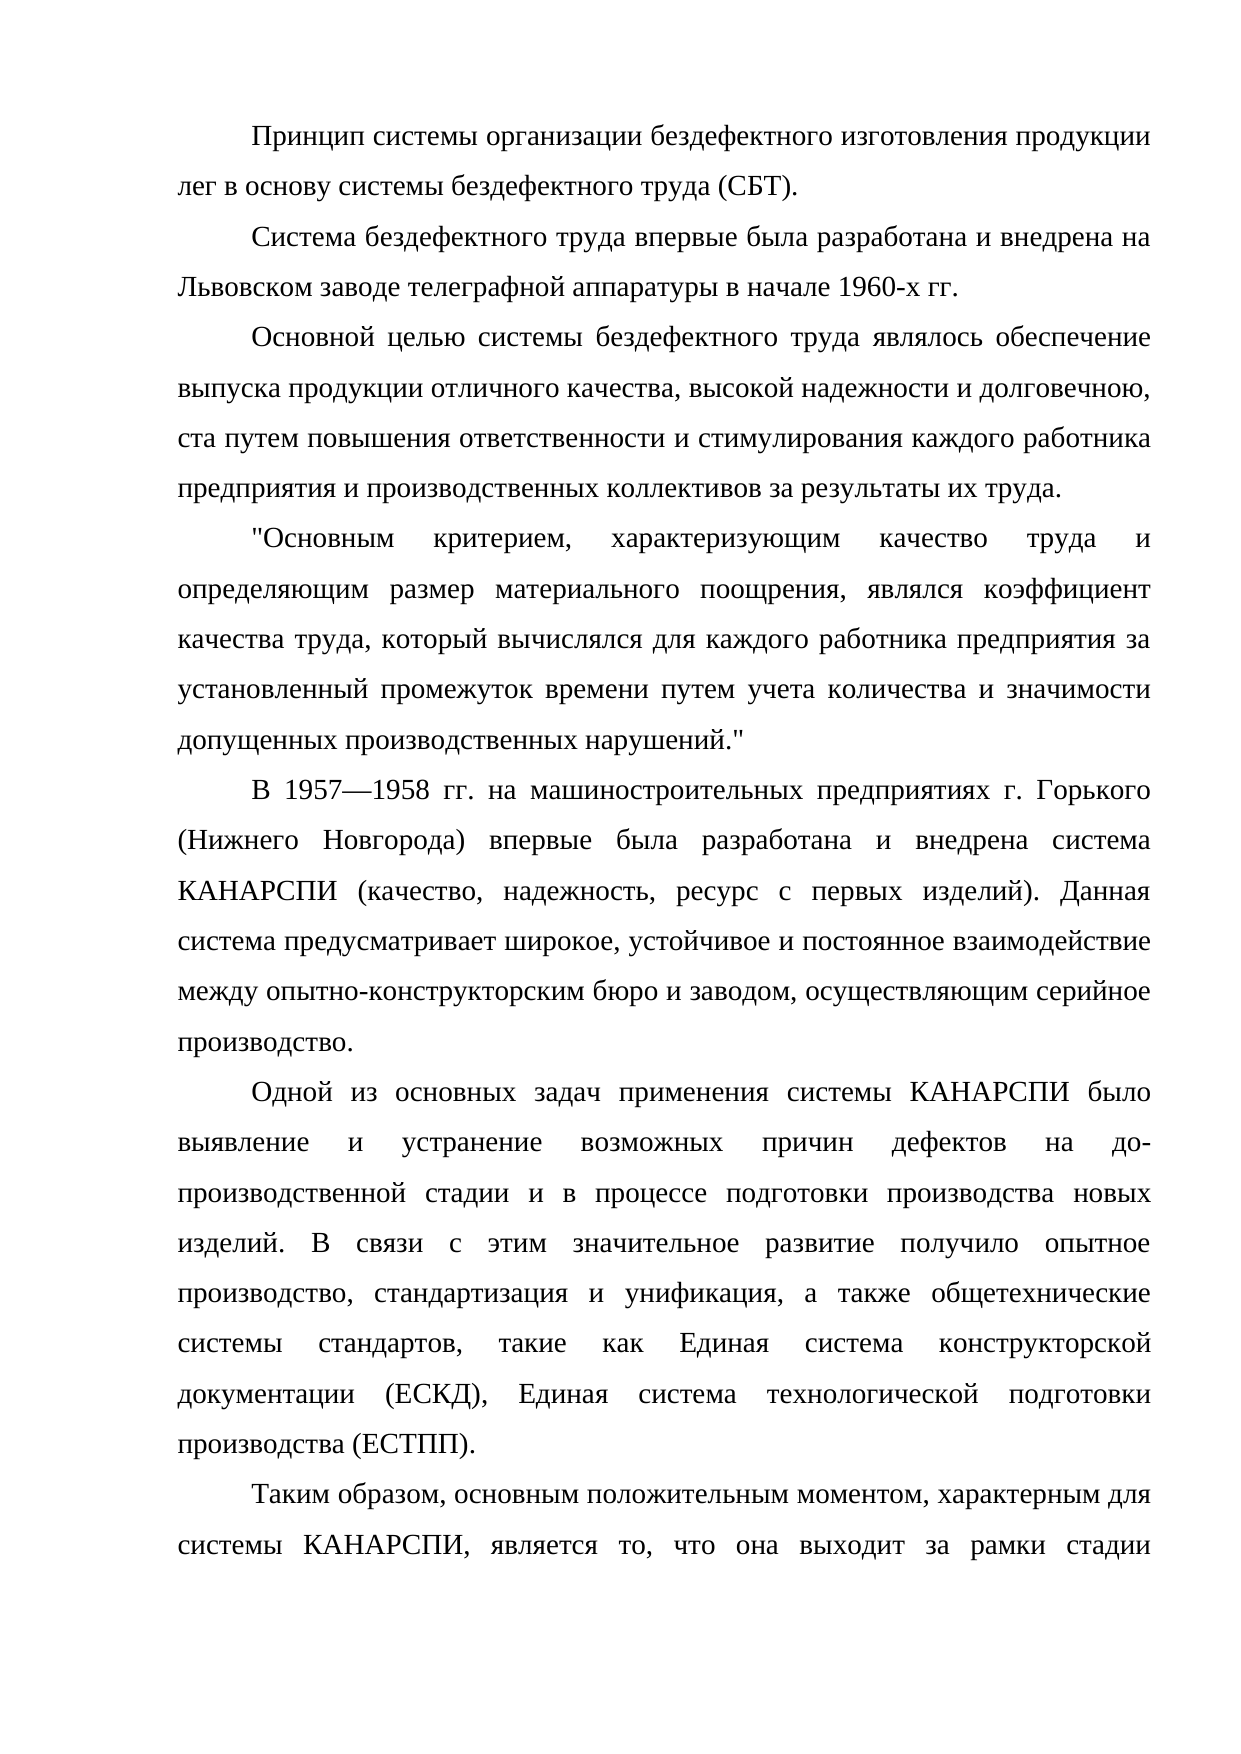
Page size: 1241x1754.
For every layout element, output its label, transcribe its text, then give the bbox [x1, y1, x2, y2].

text Принцип системы организации бездефектного изготовления продукции лег в основу системы бездефектного труда (СБТ). [177, 118, 1152, 202]
text Одной из основных задач применения системы КАНАРСПИ было выявление и устранение возможных причин дефектов на до-производственной стадии и в процессе подготовки производства новых изделий. В связи с этим значительное развитие получило опытное производство, стандартизация и унификация, а также общетехнические системы стандартов, такие как Единая система конструкторской документации (ЕСКД), Единая система технологической подготовки производства (ЕСТПП). [177, 1074, 1152, 1460]
text Основной целью системы бездефектного труда являлось обеспечение выпуска продукции отличного качества, высокой надежности и долговечною, ста путем повышения ответственности и стимулирования каждого работника предприятия и производственных коллективов за результаты их труда. [177, 319, 1152, 504]
text "Основным критерием, характеризующим качество труда и определяющим размер материального поощрения, являлся коэффициент качества труда, который вычислялся для каждого работника предприятия за установленный промежуток времени путем учета количества и значимости допущенных производственных нарушений." [177, 521, 1152, 755]
text В 1957—1958 гг. на машиностроительных предприятиях г. Горького (Нижнего Новгорода) впервые была разработана и внедрена система КАНАРСПИ (качество, надежность, ресурс с первых изделий). Данная система предусматривает широкое, устойчивое и постоянное взаимодействие между опытно-конструкторским бюро и заводом, осуществляющим серийное производство. [177, 772, 1152, 1057]
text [177, 1477, 1152, 1560]
text Система бездефектного труда впервые была разработана и внедрена на Львовском заводе телеграфной аппаратуры в начале 1960-х гг. [177, 219, 1152, 303]
